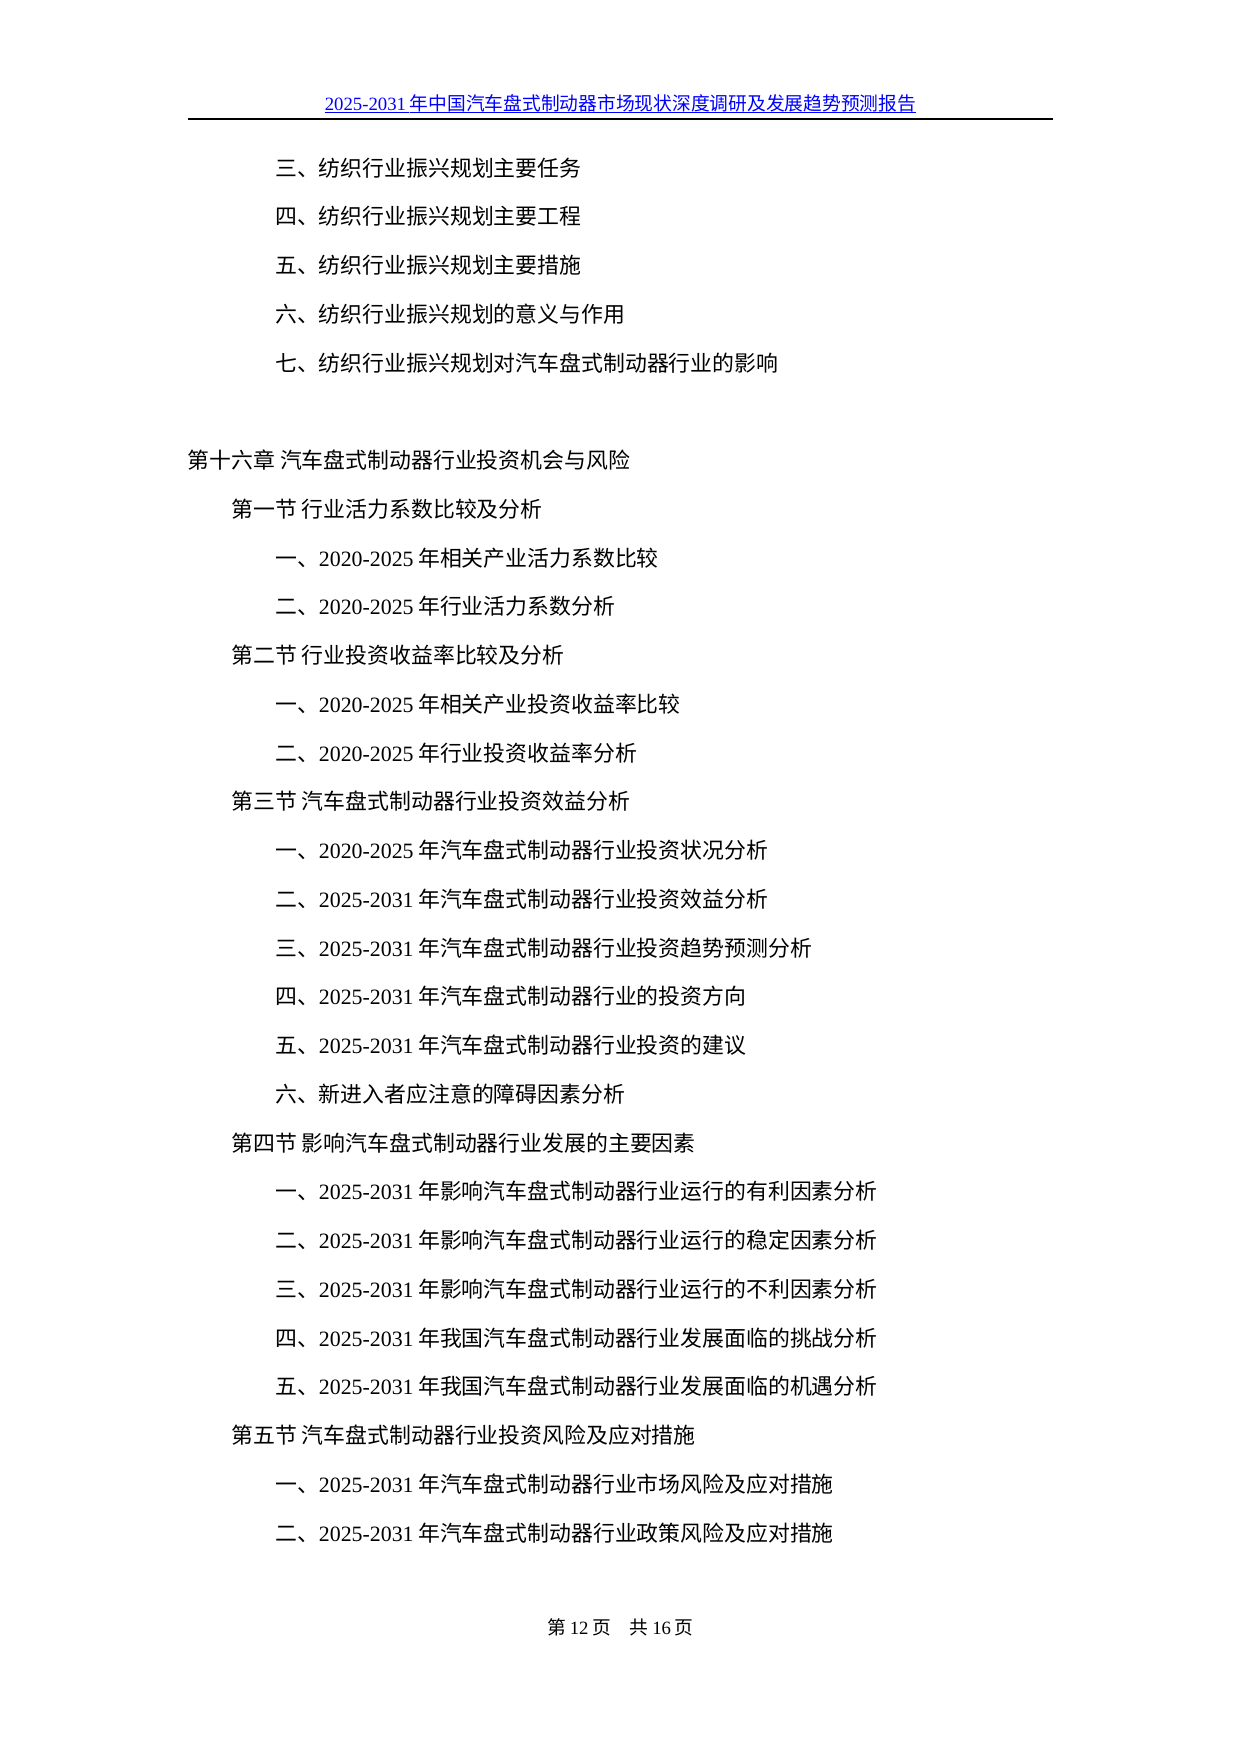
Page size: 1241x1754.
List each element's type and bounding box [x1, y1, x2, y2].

text [187, 150, 1053, 1548]
